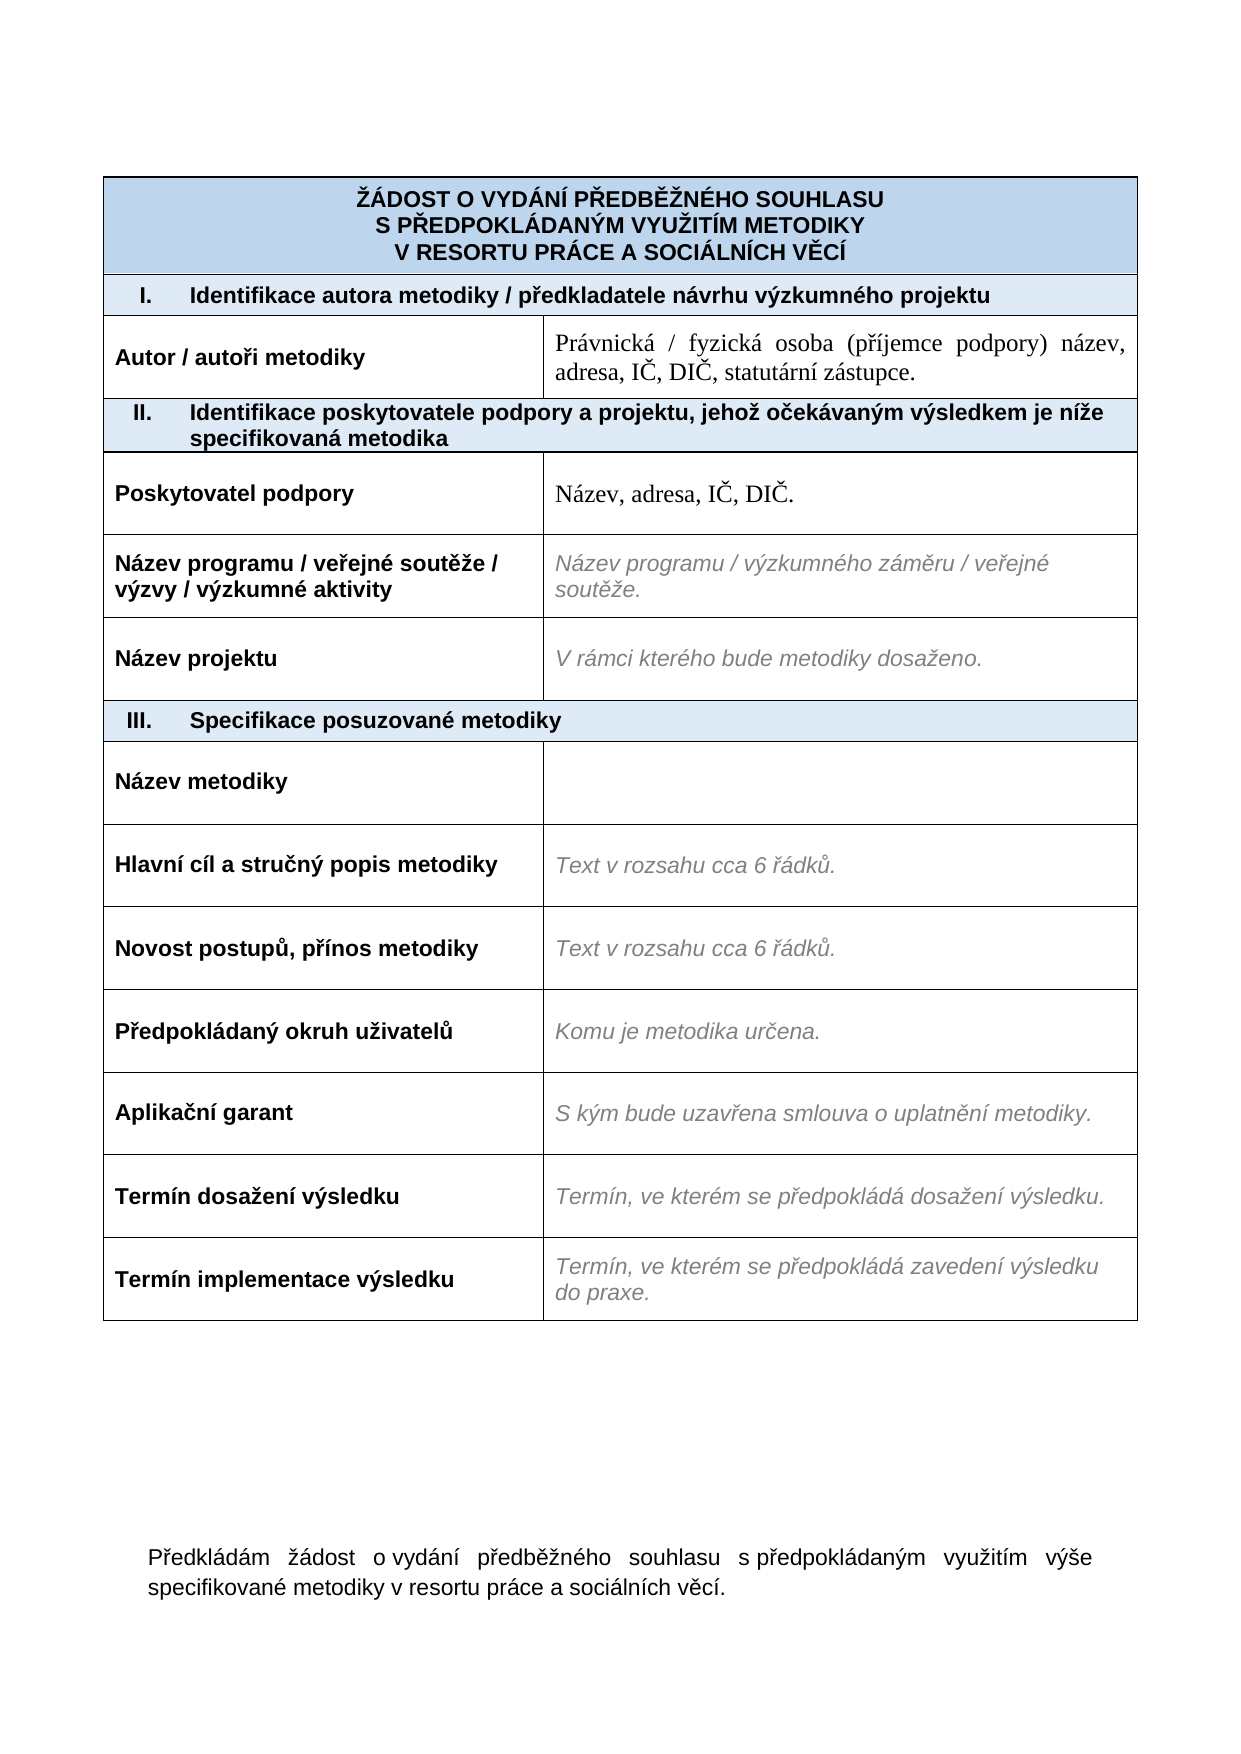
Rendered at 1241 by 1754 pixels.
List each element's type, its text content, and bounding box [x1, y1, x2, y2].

table_cell Novost postupů, přínos metodiky [104, 907, 543, 989]
table_header žádost o vydání předběžného souhlasu s předpokládaným využitím metodiky v resortu práce a sociálních věcí [104, 178, 1137, 273]
table_cell Autor / autoři metodiky [104, 316, 543, 398]
table_cell Aplikační garant [104, 1073, 543, 1154]
table_cell [544, 1238, 1137, 1320]
table_cell [544, 742, 1137, 823]
table_cell [544, 618, 1137, 699]
table_cell [544, 1155, 1137, 1237]
table_cell [544, 907, 1137, 989]
table_cell Předpokládaný okruh uživatelů [104, 990, 543, 1072]
table_cell Termín dosažení výsledku [104, 1155, 543, 1237]
table_cell Identifikace poskytovatele podpory a projektu, jehož očekávaným výsledkem je níže specifikovaná metodika [104, 399, 1137, 451]
table_cell Specifikace posuzované metodiky [104, 701, 1137, 741]
table_cell [544, 825, 1137, 906]
list Předkládám žádost o vydání předběžného souhlasu s předpokládaným využitím výše specifikované metodiky v resortu práce a sociálních věcí. [148, 1543, 1093, 1600]
table_cell Název metodiky [104, 742, 543, 823]
table_cell [544, 1073, 1137, 1154]
table_cell [544, 990, 1137, 1072]
table_cell Název programu / veřejné soutěže / výzvy / výzkumné aktivity [104, 535, 543, 617]
table_cell Hlavní cíl a stručný popis metodiky [104, 825, 543, 906]
table_cell Poskytovatel podpory [104, 453, 543, 534]
table_cell [544, 535, 1137, 617]
table_cell Termín implementace výsledku [104, 1238, 543, 1320]
table_cell Název projektu [104, 618, 543, 699]
table_cell Identifikace autora metodiky / předkladatele návrhu výzkumného projektu [104, 275, 1137, 315]
